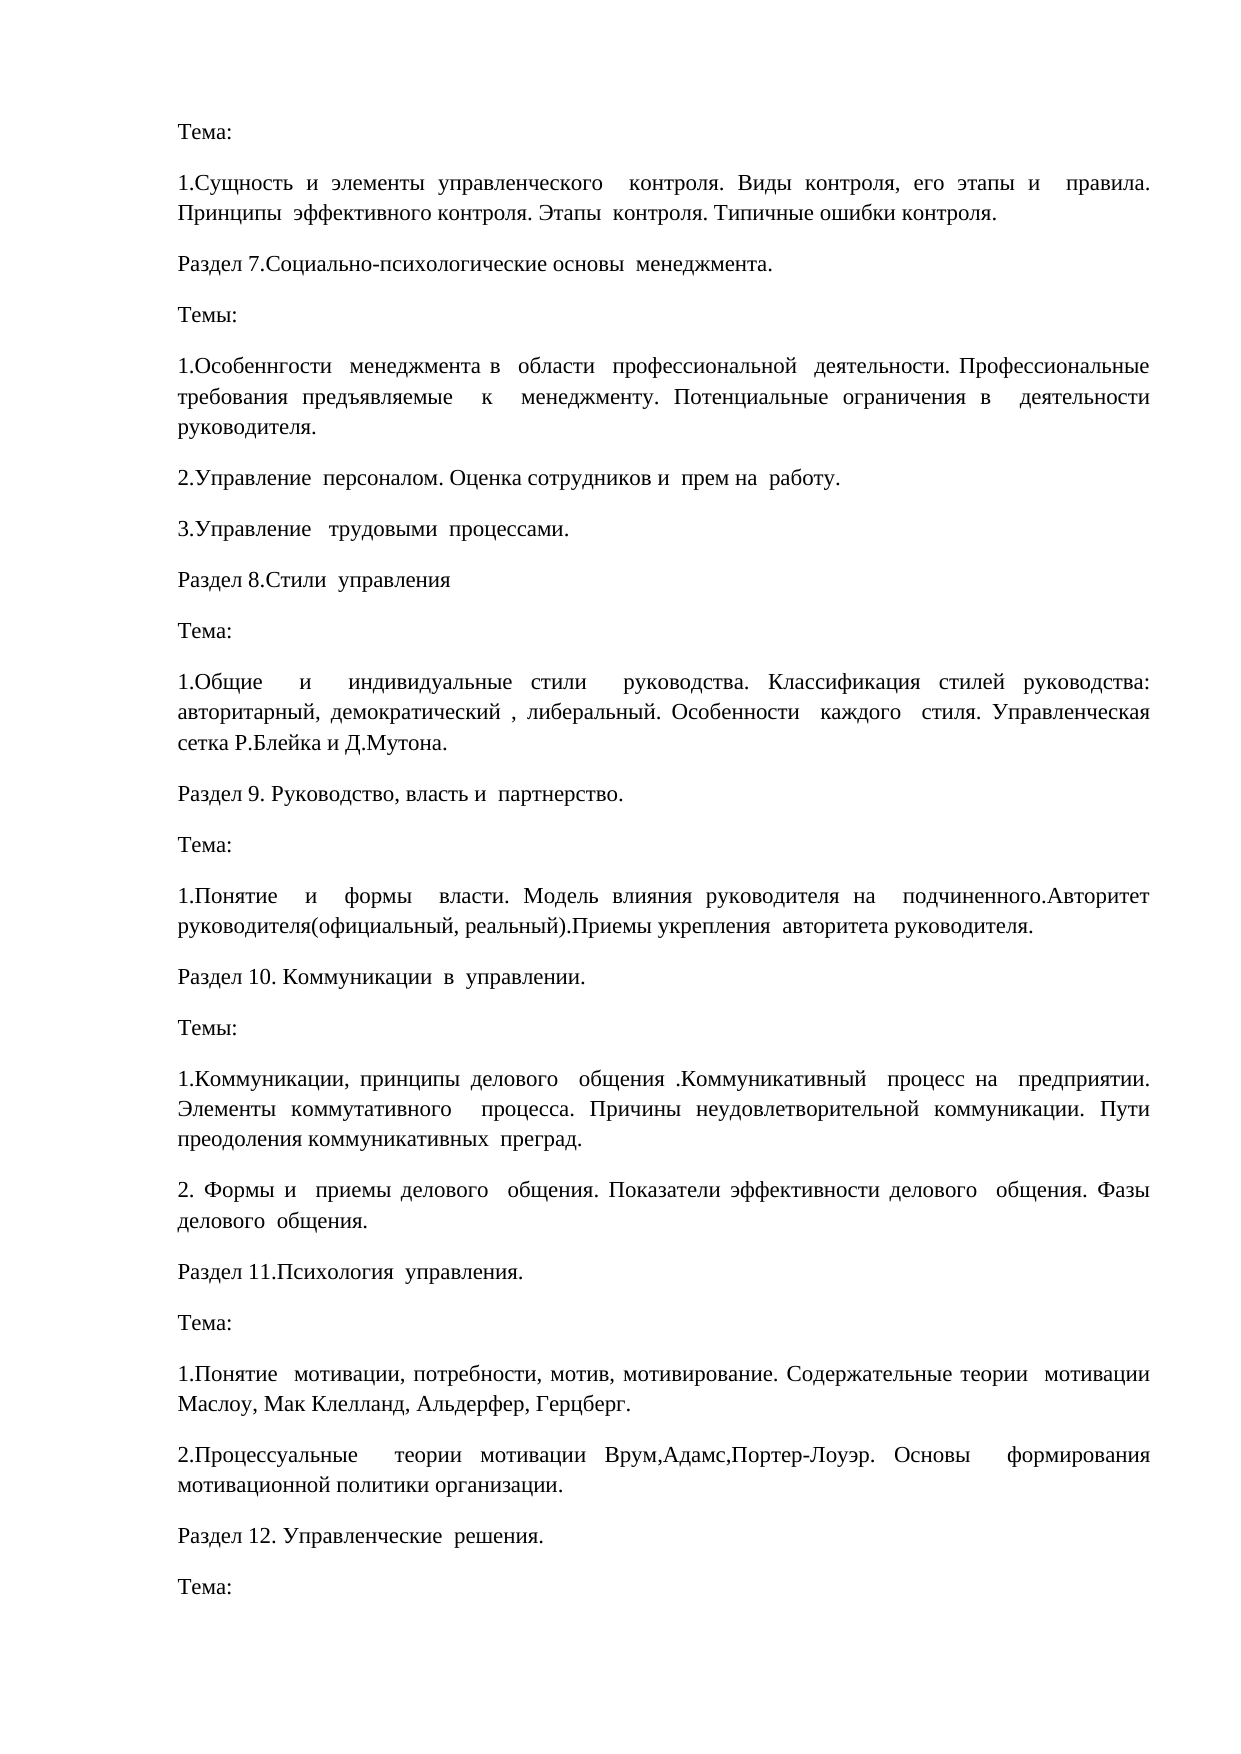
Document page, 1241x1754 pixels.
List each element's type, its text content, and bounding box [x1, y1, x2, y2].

text Раздел 9. Руководство, власть и партнерство. [177, 779, 1152, 806]
text 2.Процессуальные теории мотивации Врум,Адамс,Портер-Лоуэр. Основы формирования мотивационной политики организации. [177, 1441, 1152, 1498]
text Раздел 12. Управленческие решения. [177, 1522, 1152, 1549]
text 1.Понятие мотивации, потребности, мотив, мотивирование. Содержательные теории мотивации Маслоу, Мак Клелланд, Альдерфер, Герцберг. [177, 1360, 1152, 1416]
text 1.Сущность и элементы управленческого контроля. Виды контроля, его этапы и правила. Принципы эффективного контроля. Этапы контроля. Типичные ошибки контроля. [177, 169, 1152, 226]
text Раздел 10. Коммуникации в управлении. [177, 963, 1152, 989]
text 3.Управление трудовыми процессами. [177, 515, 1152, 541]
text 2. Формы и приемы делового общения. Показатели эффективности делового общения. Фазы делового общения. [177, 1176, 1152, 1233]
text Тема: [177, 1309, 1152, 1335]
text Темы: [177, 301, 1152, 328]
text 2.Управление персоналом. Оценка сотрудников и прем на работу. [177, 464, 1152, 490]
text Тема: [177, 831, 1152, 857]
text Темы: [177, 1014, 1152, 1040]
text Раздел 11.Психология управления. [177, 1258, 1152, 1284]
text Тема: [177, 1573, 1152, 1600]
text 1.Особеннгости менеджмента в области профессиональной деятельности. Профессиональные требования предъявляемые к менеджменту. Потенциальные ограничения в деятельности руководителя. [177, 352, 1152, 439]
text 1.Понятие и формы власти. Модель влияния руководителя на подчиненного.Авторитет руководителя(официальный, реальный).Приемы укрепления авторитета руководителя. [177, 882, 1152, 938]
text Раздел 7.Социально-психологические основы менеджмента. [177, 250, 1152, 277]
text Тема: [177, 617, 1152, 643]
text 1.Общие и индивидуальные стили руководства. Классификация стилей руководства: авторитарный, демократический , либеральный. Особенности каждого стиля. Управленческая сетка Р.Блейка и Д.Мутона. [177, 668, 1152, 755]
text Раздел 8.Стили управления [177, 566, 1152, 592]
text Тема: [177, 118, 1152, 144]
text 1.Коммуникации, принципы делового общения .Коммуникативный процесс на предприятии. Элементы коммутативного процесса. Причины неудовлетворительной коммуникации. Пути преодоления коммуникативных преград. [177, 1065, 1152, 1152]
